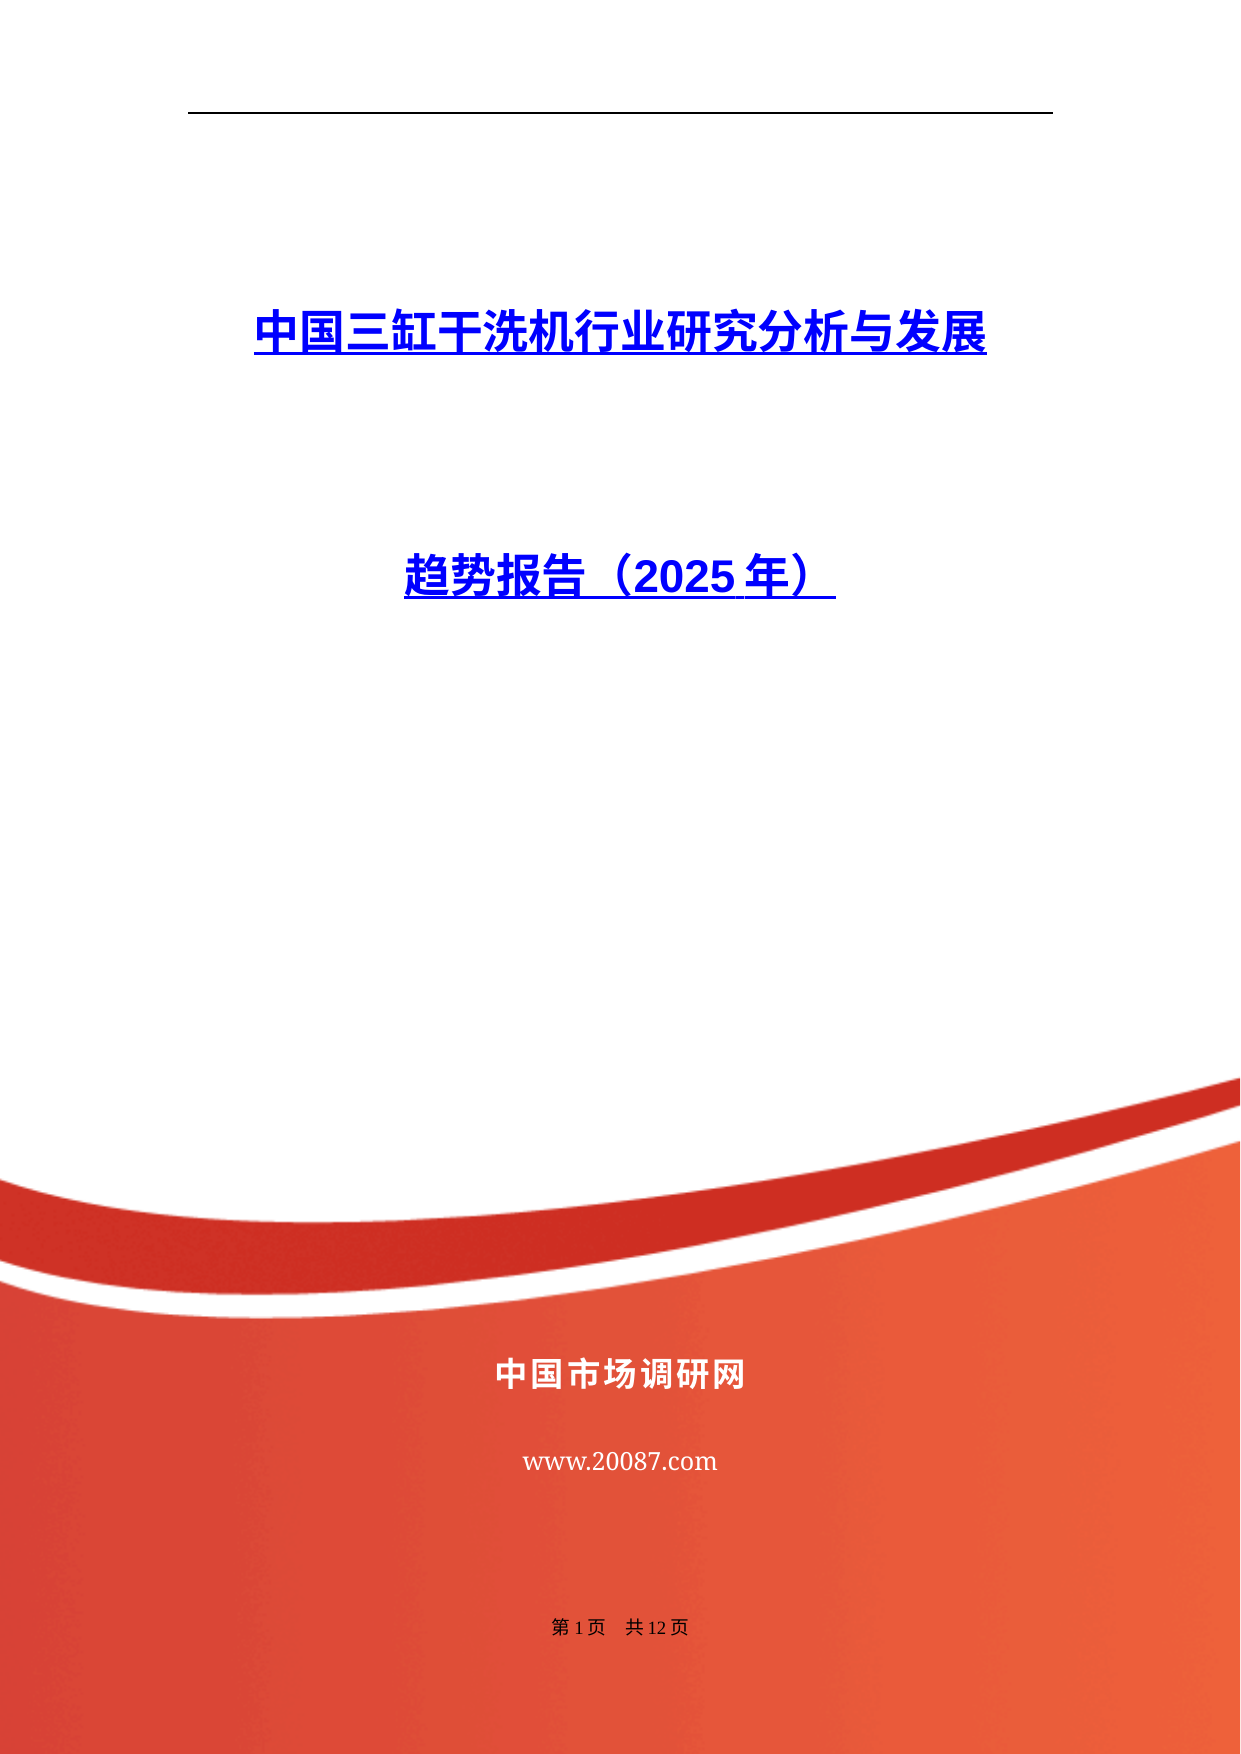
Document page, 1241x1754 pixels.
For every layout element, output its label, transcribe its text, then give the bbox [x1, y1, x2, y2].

picture [0, 1006, 1241, 1754]
table_header 中国三缸干洗机行业研究分析与发展趋势报告（2025年） [188, 207, 1053, 773]
text www.20087.com [187, 1428, 1053, 1493]
subtitle 中国市场调研网 [187, 1339, 1053, 1404]
